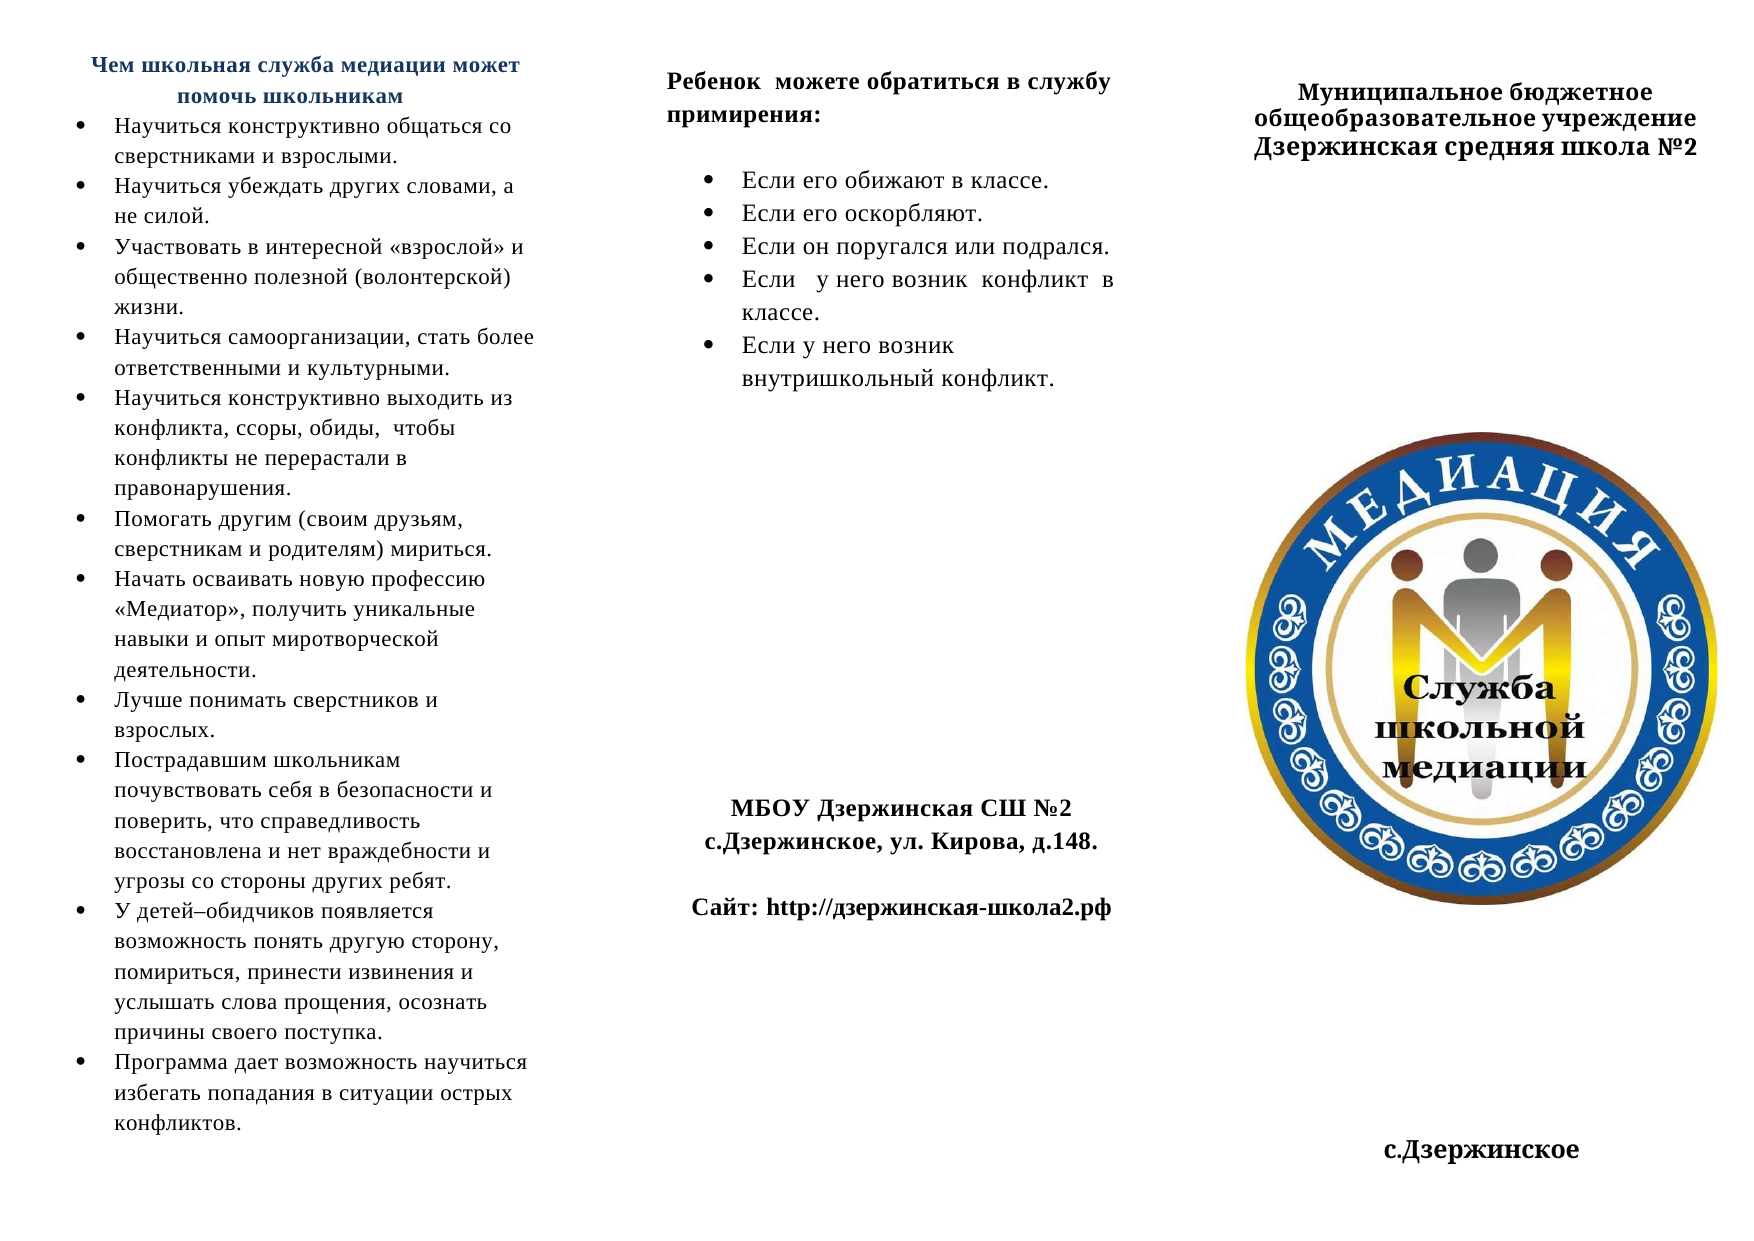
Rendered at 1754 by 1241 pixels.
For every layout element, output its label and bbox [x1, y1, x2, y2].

picture [1245, 432, 1718, 905]
